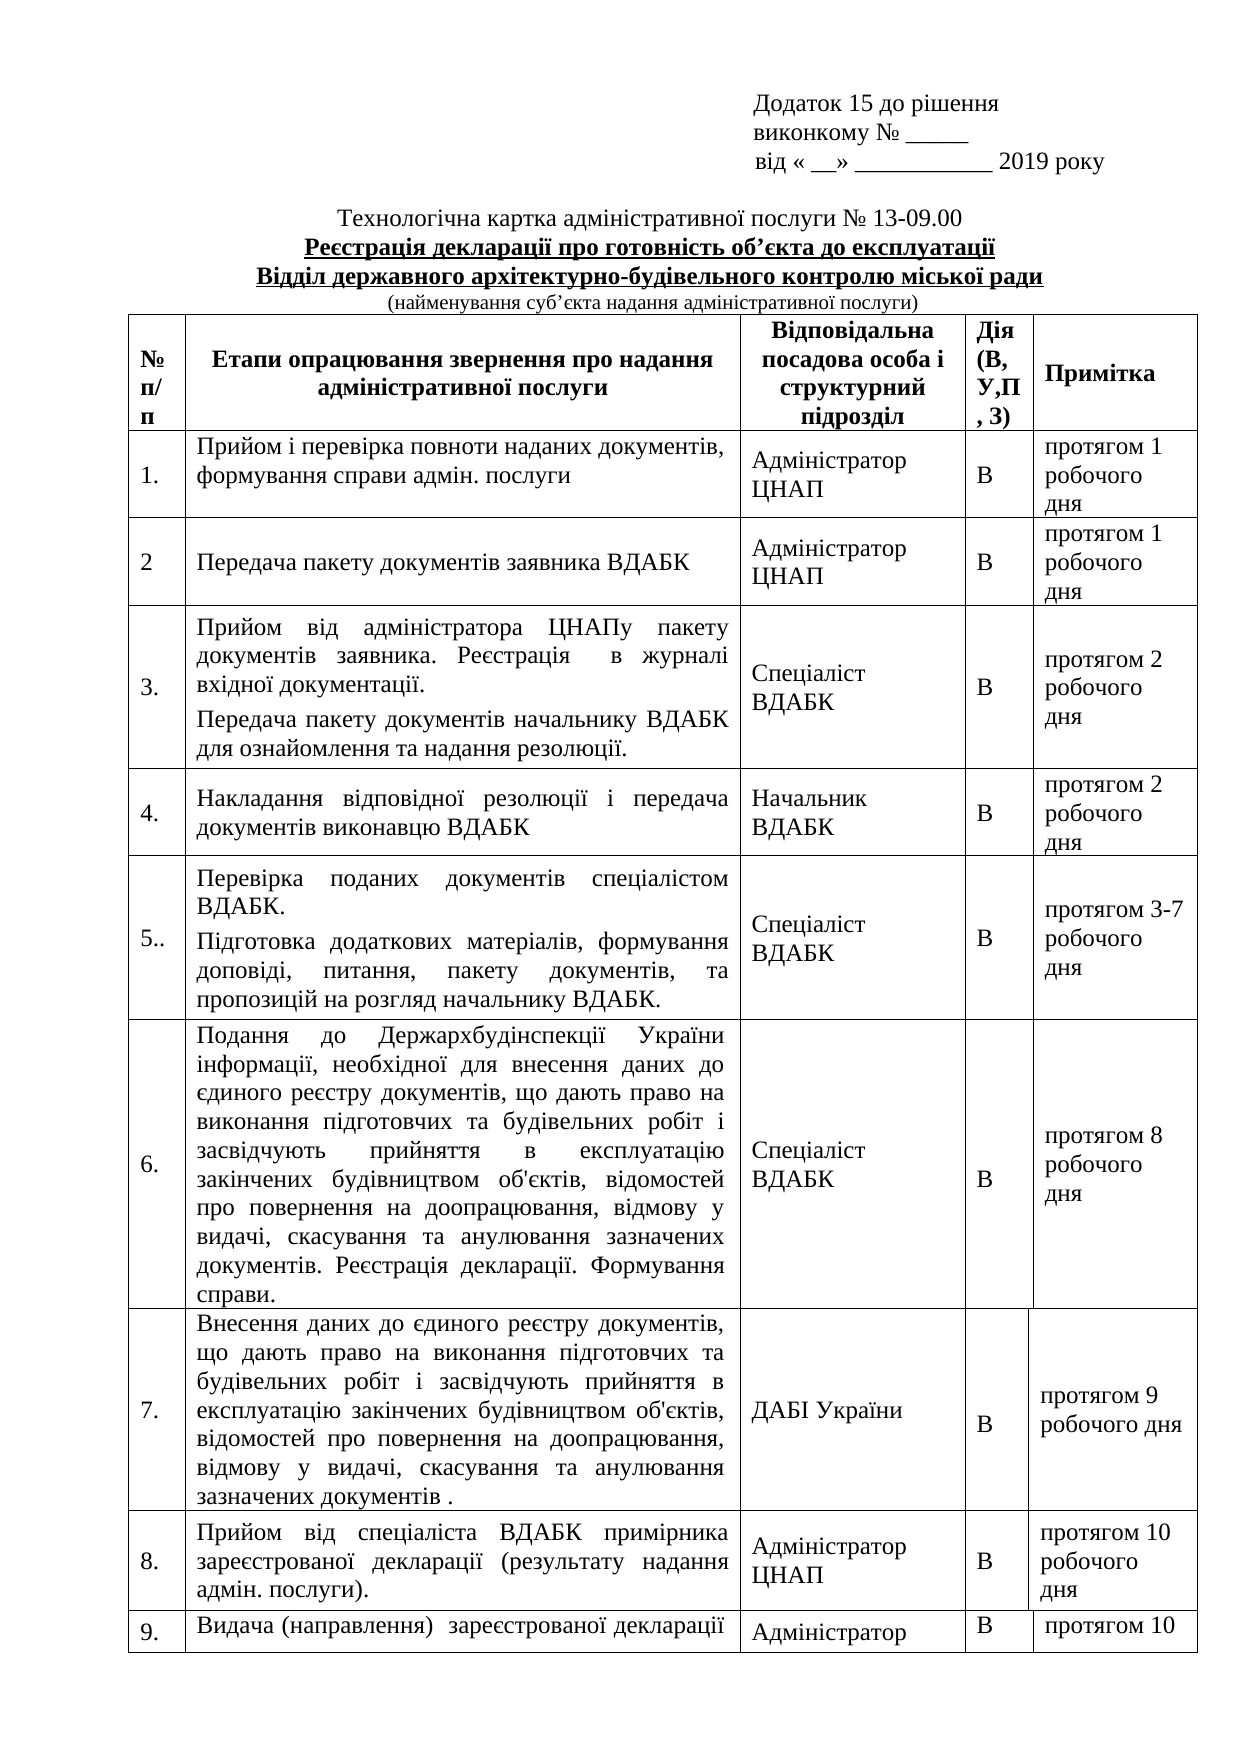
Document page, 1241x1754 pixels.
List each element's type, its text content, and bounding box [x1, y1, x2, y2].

table_cell Прийом від адміністратора ЦНАПу пакету документів заявника. Реєстрація в журналі вхідної документації. Передача пакету документів начальнику ВДАБК для ознайомлення та надання резолюції. [186, 606, 740, 768]
table_cell протягом 1 робочого дня [1034, 518, 1197, 604]
table_cell 6. [129, 1020, 185, 1307]
table_cell 9. [129, 1611, 185, 1652]
table_cell 5.. [129, 856, 185, 1019]
table_cell 2 [129, 518, 185, 604]
table_header Етапи опрацювання звернення про надання адміністративної послуги [186, 315, 740, 430]
table_cell Прийом від спеціаліста ВДАБК примірника зареєстрованої декларації (результату надання адмін. послуги). [186, 1511, 740, 1609]
text виконкому № _____ [753, 117, 1152, 146]
table_header Відповідальна посадова особа і структурний підрозділ [741, 315, 965, 430]
text (найменування суб’єкта надання адміністративної послуги) [194, 290, 1105, 314]
table_cell В [966, 769, 1033, 855]
table_cell Подання до Держархбудінспекції України інформації, необхідної для внесення даних до єдиного реєстру документів, що дають право на виконання підготовчих та будівельних робіт і засвідчують прийняття в експлуатацію закінчених будівництвом об'єктів, відомостей про повернення на доопрацювання, відмову у видачі, скасування та анулювання зазначених документів. Реєстрація декларації. Формування справи. [186, 1020, 740, 1307]
table_cell В [966, 1020, 1033, 1307]
table_cell Спеціаліст ВДАБК [741, 606, 965, 768]
table_cell протягом 2 робочого дня [1034, 606, 1197, 768]
table_cell протягом 1 робочого дня [1034, 431, 1197, 517]
table_cell Адміністратор ЦНАП [741, 1611, 965, 1652]
text Технологічна картка адміністративної послуги № 13-09.00 [148, 203, 1152, 232]
table_cell В [966, 856, 1033, 1019]
table_cell В [966, 518, 1033, 604]
table_cell 8. [129, 1511, 185, 1609]
text Додаток 15 до рішення [753, 88, 1152, 117]
table_cell Передача пакету документів заявника ВДАБК [186, 518, 740, 604]
table_cell В [966, 1611, 1033, 1652]
table_header №п/п [129, 315, 185, 430]
table_cell 7. [129, 1309, 185, 1510]
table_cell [186, 1611, 740, 1652]
table_cell Прийом і перевірка повноти наданих документів, формування справи адмін. послуги [186, 431, 740, 517]
table_cell Адміністратор ЦНАП [741, 1511, 965, 1609]
table_cell В [966, 1511, 1028, 1609]
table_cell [1034, 1611, 1197, 1652]
table_cell В [966, 606, 1033, 768]
table_cell В [966, 431, 1033, 517]
table_cell протягом 3-7 робочого дня [1034, 856, 1197, 1019]
table_cell Адміністратор ЦНАП [741, 518, 965, 604]
table_cell Спеціаліст ВДАБК [741, 856, 965, 1019]
table_cell Внесення даних до єдиного реєстру документів, що дають право на виконання підготовчих та будівельних робіт і засвідчують прийняття в експлуатацію закінчених будівництвом об'єктів, відомостей про повернення на доопрацювання, відмову у видачі, скасування та анулювання зазначених документів . [186, 1309, 740, 1510]
table_header Примітка [1034, 315, 1197, 430]
table_cell Накладання відповідної резолюції і передача документів виконавцю ВДАБК [186, 769, 740, 855]
table_cell 3. [129, 606, 185, 768]
table_cell 4. [129, 769, 185, 855]
table_cell протягом 2 робочого дня [1034, 769, 1197, 855]
table_cell ДАБІ України [741, 1309, 965, 1510]
table_cell протягом 9 робочого дня [1029, 1309, 1197, 1510]
table_cell Спеціаліст ВДАБК [741, 1020, 965, 1307]
table_cell 1. [129, 431, 185, 517]
table_cell Перевірка поданих документів спеціалістом ВДАБК. Підготовка додаткових матеріалів, формування доповіді, питання, пакету документів, та пропозицій на розгляд начальнику ВДАБК. [186, 856, 740, 1019]
table_cell Начальник ВДАБК [741, 769, 965, 855]
table_cell В [966, 1309, 1028, 1510]
table_cell протягом 8 робочого дня [1034, 1020, 1197, 1307]
text від « __» ___________ 2019 року [148, 146, 1152, 175]
table_header Дія (В,У,П, З) [966, 315, 1033, 430]
table_cell протягом 10 робочого дня [1029, 1511, 1197, 1609]
table_cell Адміністратор ЦНАП [741, 431, 965, 517]
text Відділ державного архітектурно-будівельного контролю міської ради [194, 261, 1105, 290]
text Реєстрація декларації про готовність об’єкта до експлуатації [194, 232, 1105, 261]
